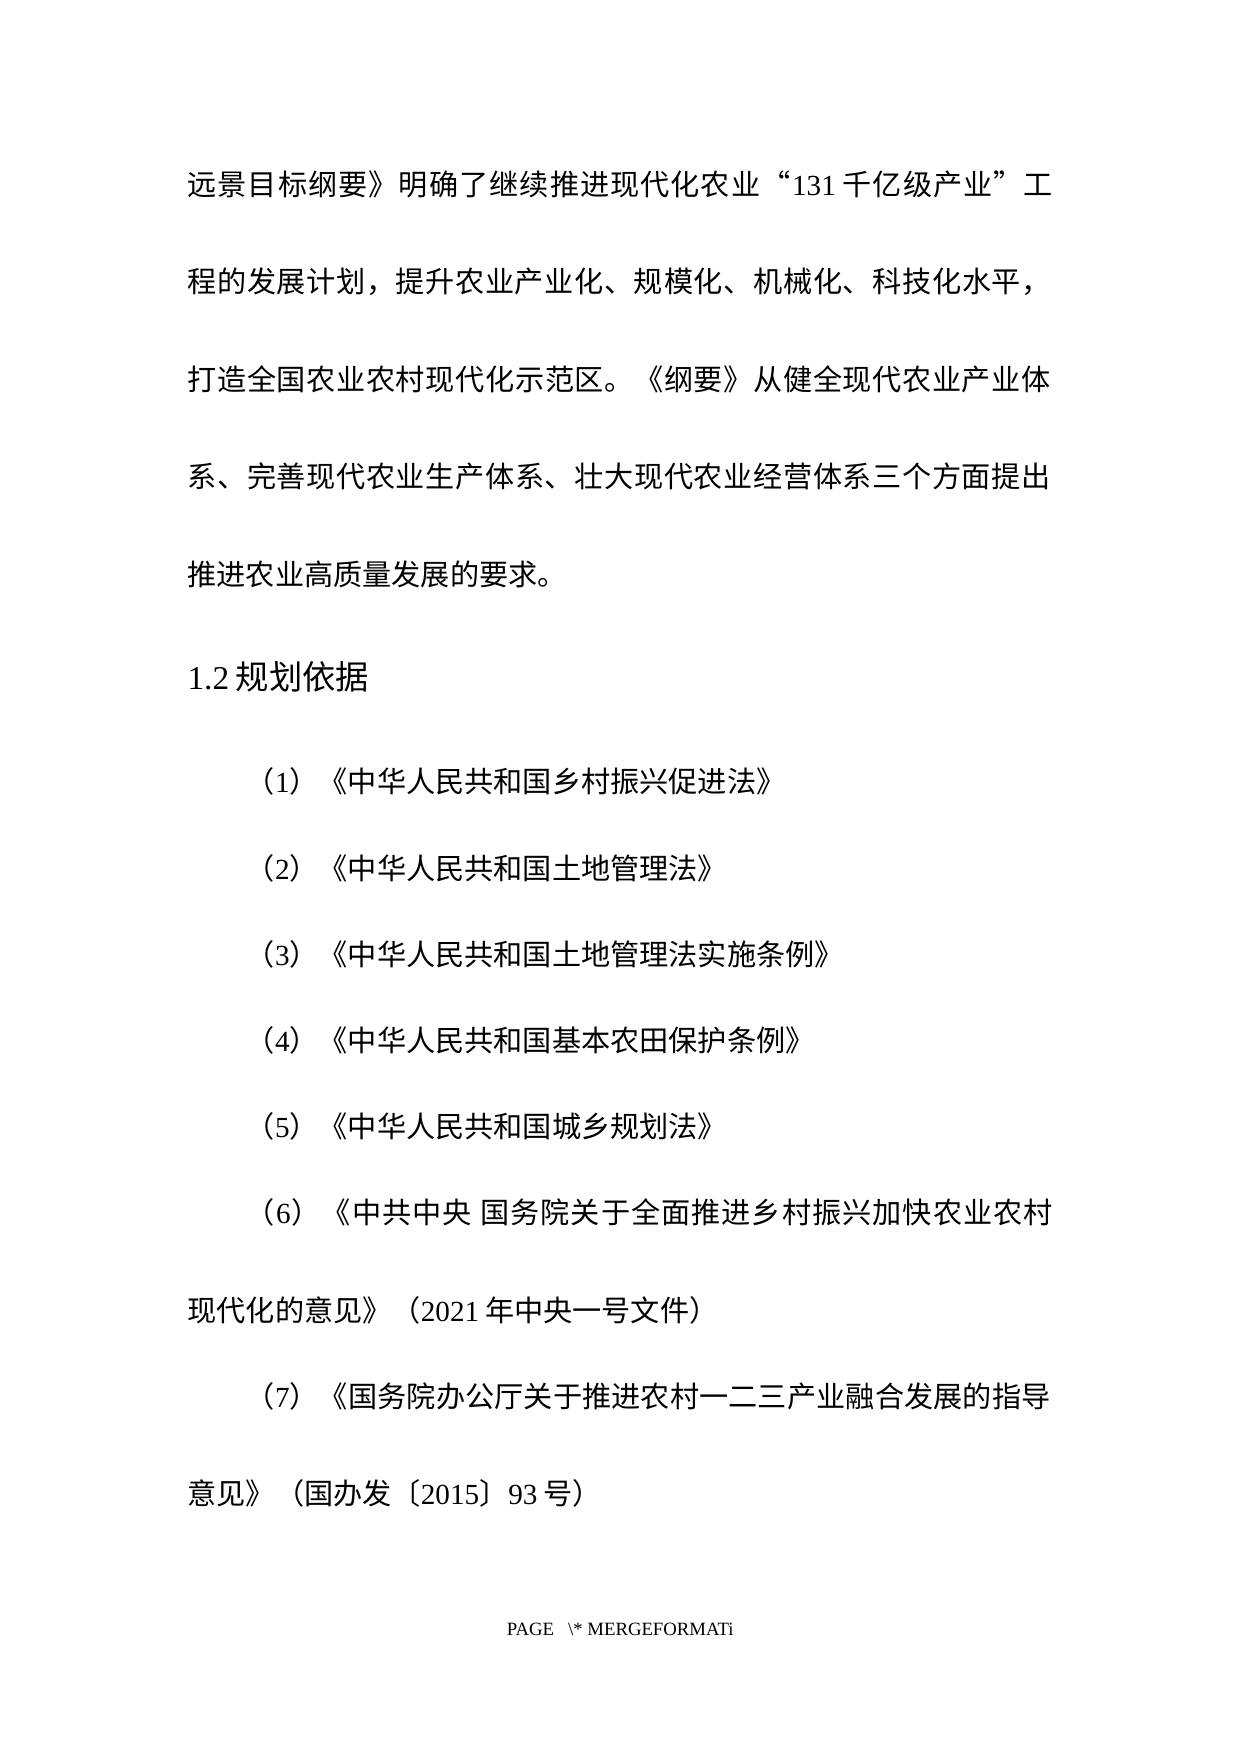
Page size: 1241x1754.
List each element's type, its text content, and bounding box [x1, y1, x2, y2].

text （4）《中华人民共和国基本农田保护条例》 [187, 1006, 1053, 1071]
text （3）《中华人民共和国土地管理法实施条例》 [187, 920, 1053, 985]
text （1）《中华人民共和国乡村振兴促进法》 [187, 748, 1053, 813]
text （5）《中华人民共和国城乡规划法》 [187, 1092, 1053, 1157]
subtitle 1.2规划依据 [187, 642, 1053, 707]
text （7）《国务院办公厅关于推进农村一二三产业融合发展的指导意见》（国办发〔2015〕93号） [187, 1362, 1053, 1524]
text （6）《中共中央 国务院关于全面推进乡村振兴加快农业农村现代化的意见》（2021年中央一号文件） [187, 1178, 1053, 1341]
text （2）《中华人民共和国土地管理法》 [187, 834, 1053, 899]
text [187, 150, 1053, 605]
